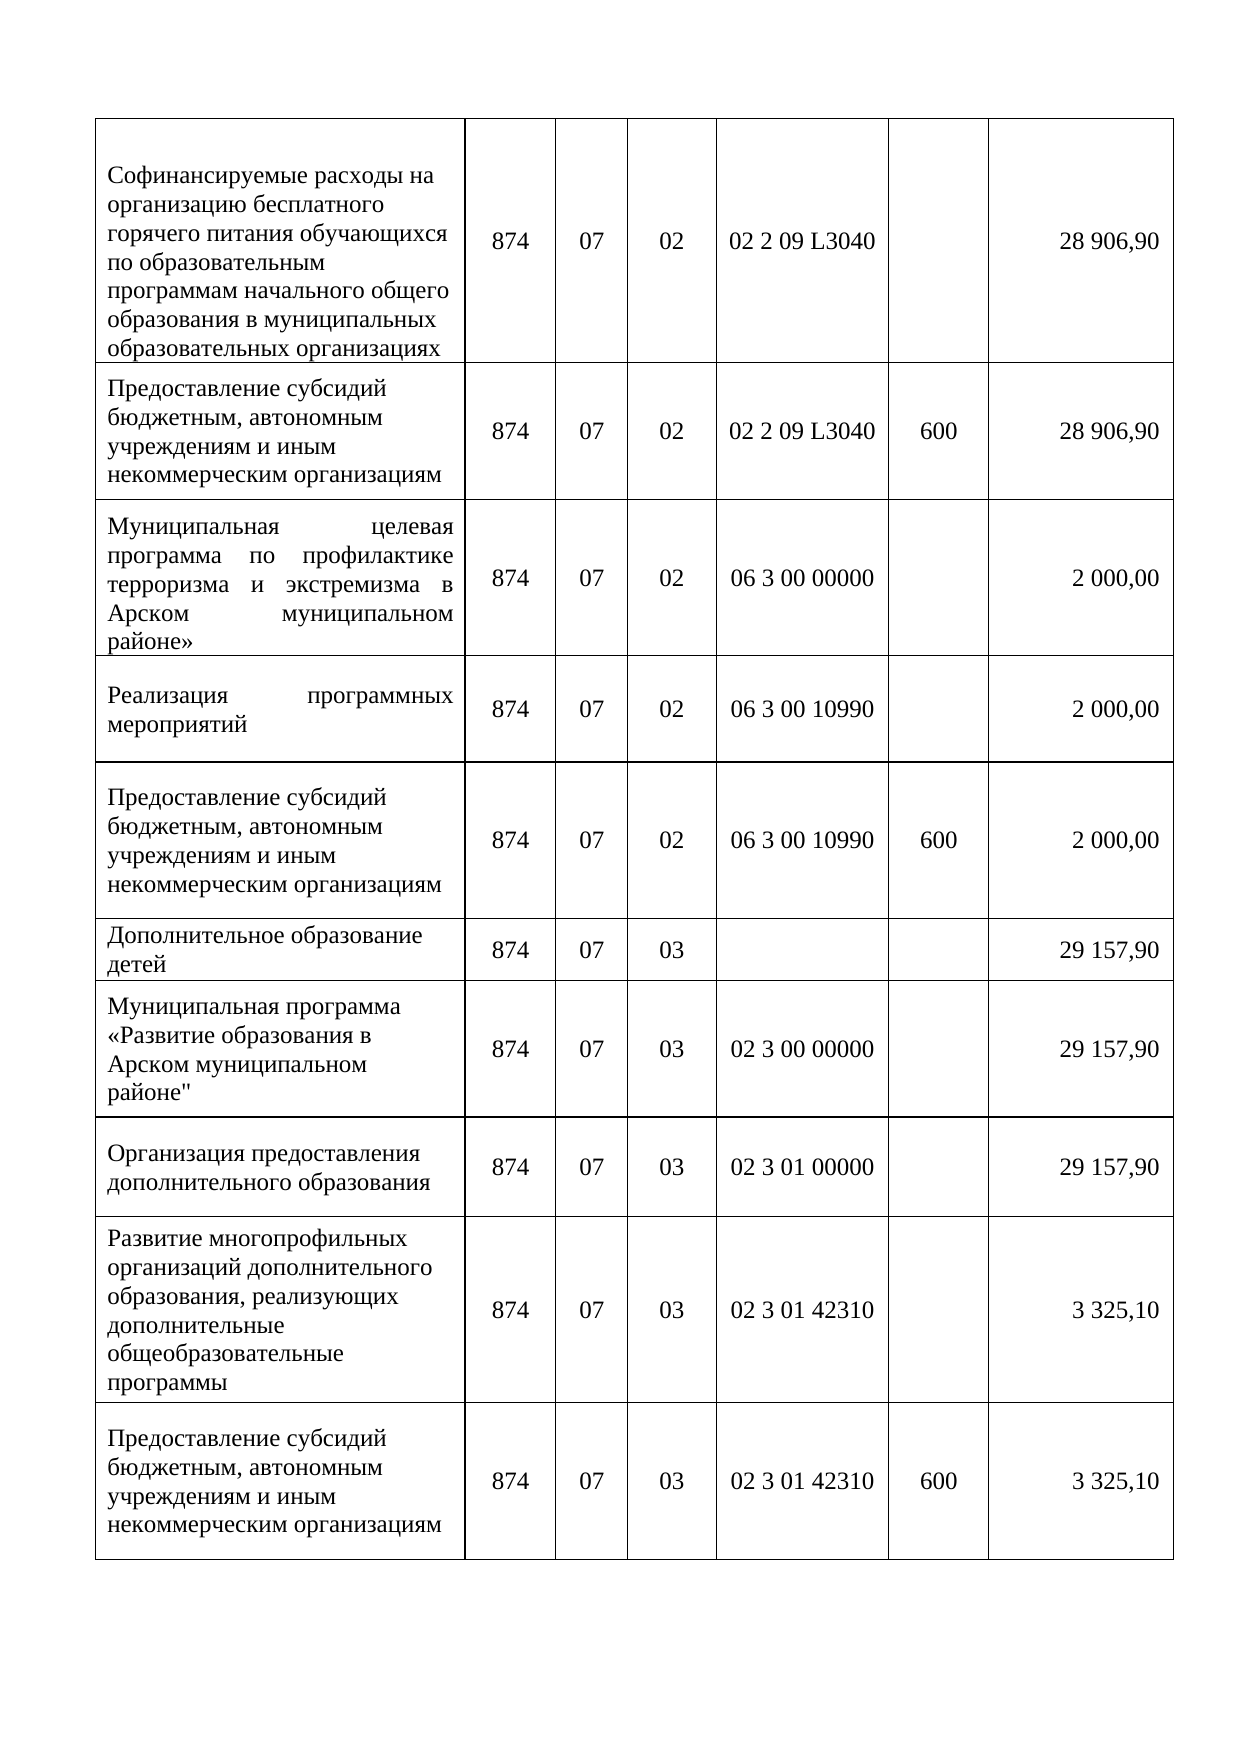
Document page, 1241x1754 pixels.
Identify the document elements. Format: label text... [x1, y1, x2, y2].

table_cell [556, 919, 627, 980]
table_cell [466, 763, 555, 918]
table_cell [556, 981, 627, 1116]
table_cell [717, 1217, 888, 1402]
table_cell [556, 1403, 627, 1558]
table_cell Муниципальная целевая программа по профилактике терроризма и экстремизма в Арском муниципальном районе» [96, 500, 464, 655]
table_cell Предоставление субсидий бюджетным, автономным учреждениям и иным некоммерческим организациям [96, 763, 464, 918]
table_cell 2 000,00 [989, 500, 1173, 655]
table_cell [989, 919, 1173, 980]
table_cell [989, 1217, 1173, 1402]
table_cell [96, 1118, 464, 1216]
table_cell 600 [889, 363, 988, 499]
table_cell 07 [556, 656, 627, 761]
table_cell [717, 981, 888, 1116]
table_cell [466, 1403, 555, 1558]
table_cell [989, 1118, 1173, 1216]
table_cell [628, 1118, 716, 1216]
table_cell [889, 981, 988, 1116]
table_cell Реализация программных мероприятий [96, 656, 464, 761]
table_cell Предоставление субсидий бюджетным, автономным учреждениям и иным некоммерческим организациям [96, 363, 464, 499]
table_cell 07 [556, 363, 627, 499]
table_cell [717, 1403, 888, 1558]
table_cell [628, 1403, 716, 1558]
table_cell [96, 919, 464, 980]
table_cell 874 [466, 500, 555, 655]
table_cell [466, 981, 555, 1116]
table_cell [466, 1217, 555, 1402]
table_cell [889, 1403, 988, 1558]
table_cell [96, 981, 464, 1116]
table_cell 07 [556, 119, 627, 362]
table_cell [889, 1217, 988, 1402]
table_cell [889, 119, 988, 362]
table_cell Софинансируемые расходы на организацию бесплатного горячего питания обучающихся по образовательным программам начального общего образования в муниципальных образовательных организациях [96, 119, 464, 362]
table_cell 02 [628, 500, 716, 655]
table_cell 02 [628, 363, 716, 499]
table_cell 874 [466, 656, 555, 761]
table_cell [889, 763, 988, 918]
table_cell 2 000,00 [989, 656, 1173, 761]
table_cell 02 [628, 119, 716, 362]
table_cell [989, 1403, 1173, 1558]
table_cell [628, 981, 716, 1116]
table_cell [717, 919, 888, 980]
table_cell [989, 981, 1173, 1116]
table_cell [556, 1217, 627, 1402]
table_cell 28 906,90 [989, 363, 1173, 499]
table_cell 02 2 09 L3040 [717, 119, 888, 362]
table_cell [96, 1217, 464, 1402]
table_cell 07 [556, 500, 627, 655]
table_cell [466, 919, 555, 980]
table_cell 02 2 09 L3040 [717, 363, 888, 499]
table_cell 02 [628, 656, 716, 761]
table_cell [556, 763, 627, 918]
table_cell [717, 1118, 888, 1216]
table_cell 06 3 00 10990 [717, 656, 888, 761]
table_cell 28 906,90 [989, 119, 1173, 362]
table_cell 06 3 00 00000 [717, 500, 888, 655]
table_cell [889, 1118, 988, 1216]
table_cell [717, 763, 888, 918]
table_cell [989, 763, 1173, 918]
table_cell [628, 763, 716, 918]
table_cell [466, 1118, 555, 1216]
table_cell 874 [466, 363, 555, 499]
table_cell 874 [466, 119, 555, 362]
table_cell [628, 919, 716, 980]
table_cell [889, 500, 988, 655]
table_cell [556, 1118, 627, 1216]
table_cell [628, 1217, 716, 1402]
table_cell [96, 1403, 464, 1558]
table_cell [889, 656, 988, 761]
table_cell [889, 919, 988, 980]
